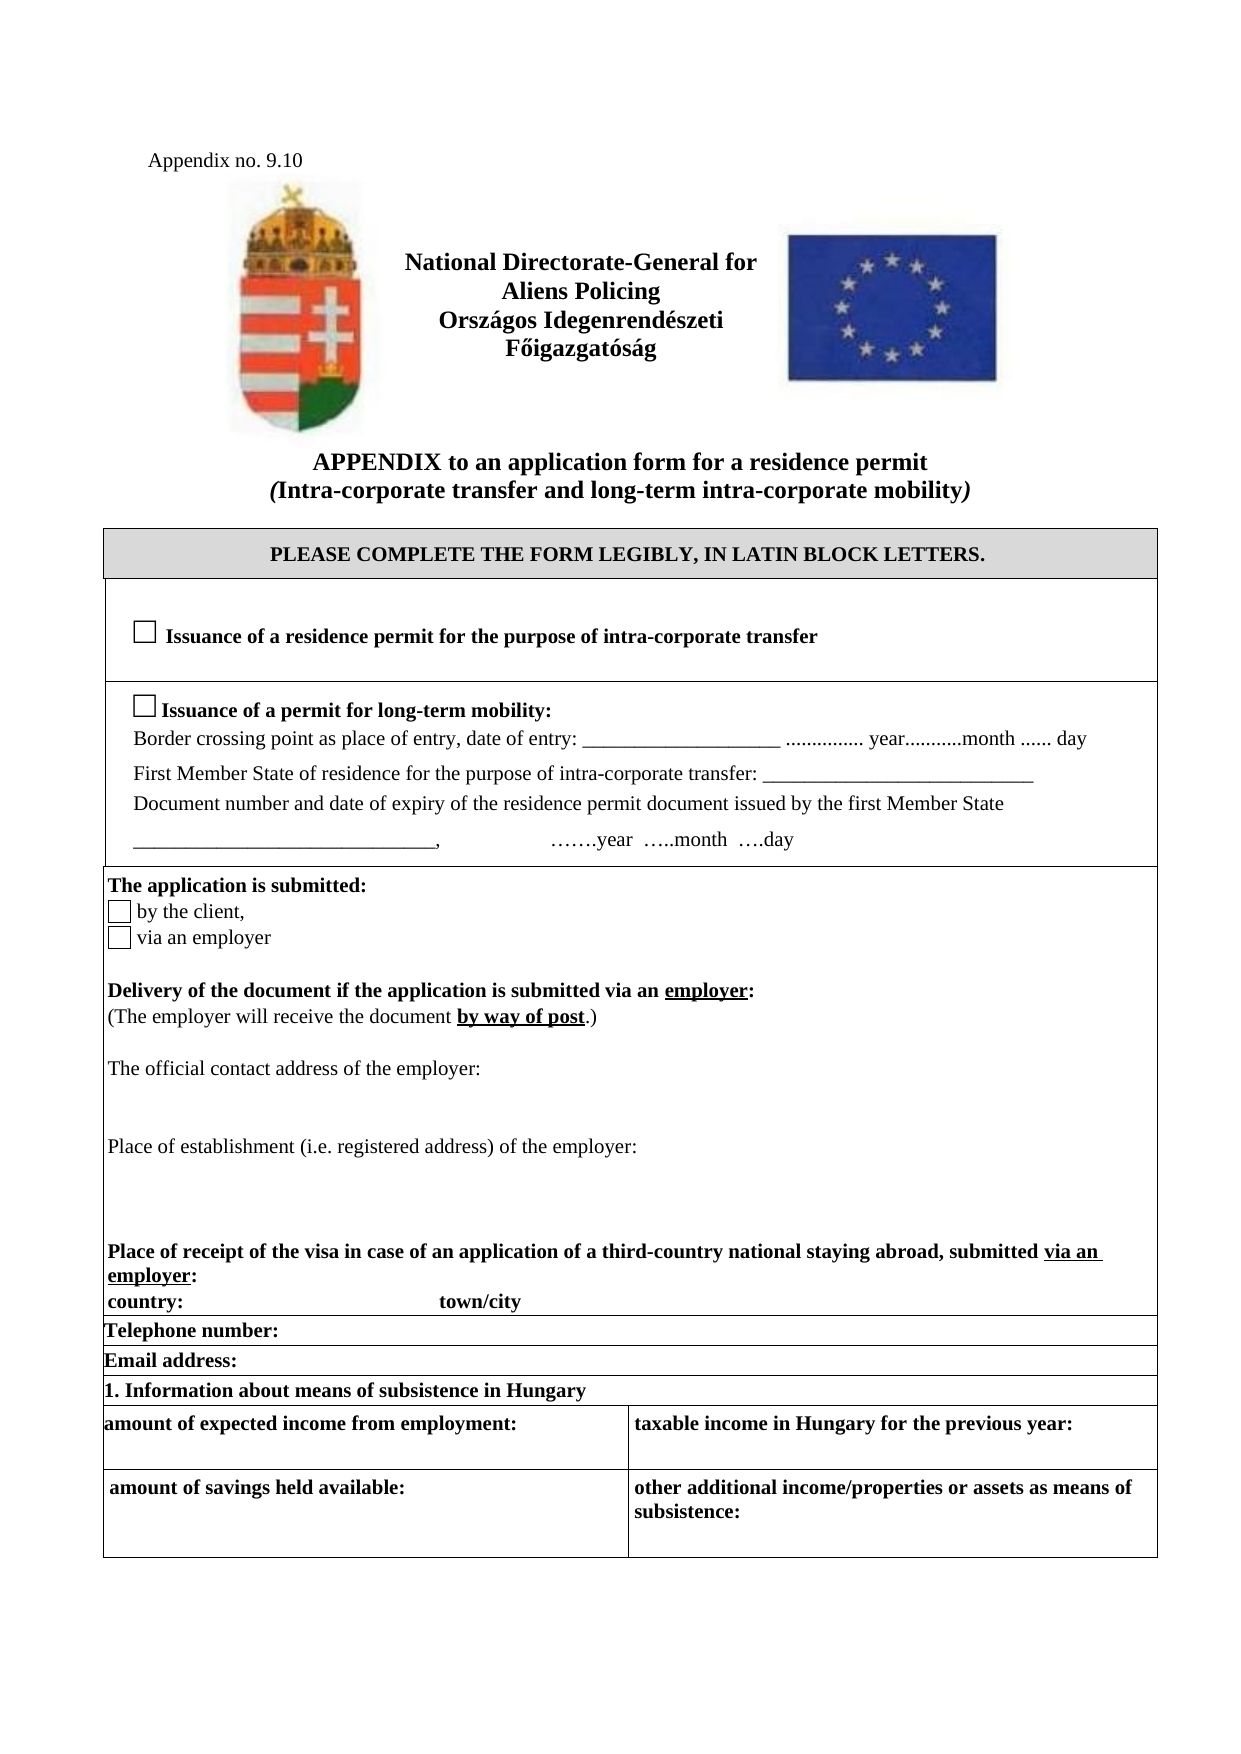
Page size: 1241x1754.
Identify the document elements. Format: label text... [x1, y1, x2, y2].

table_cell 1. Information about means of subsistence in Hungary [104, 1376, 1157, 1405]
picture [224, 171, 1016, 447]
text APPENDIX to an application form for a residence permit [148, 447, 1093, 475]
table_cell □ Issuance of a permit for long-term mobility: Border crossing point as place of entry, date of entry: ___________________ ............... year...........month ...... day First Member State of residence for the purpose of intra-corporate transfer: __________________________ Document number and date of expiry of the residence permit document issued by the first Member State _____________________________, …….year …..month ….day [106, 682, 1157, 866]
table_cell taxable income in Hungary for the previous year: [629, 1406, 1157, 1469]
table_cell amount of expected income from employment: [104, 1406, 628, 1469]
table_cell other additional income/properties or assets as means of subsistence: [629, 1470, 1157, 1557]
table_cell □ Issuance of a residence permit for the purpose of intra-corporate transfer [106, 579, 1157, 681]
table_cell Email address: [104, 1346, 1157, 1375]
text (Intra-corporate transfer and long-term intra-corporate mobility) [148, 475, 1093, 504]
table_header Please complete the form legibly, In LATIN block letters. [104, 529, 1157, 578]
table_cell The application is submitted: by the client, via an employer Delivery of the document if the application is submitted via an employer: (The employer will receive the document by way of post.) The official contact address of the employer: Place of establishment (i.e. registered address) of the employer: Place of receipt of the visa in case of an application of a third-country national staying abroad, submitted via an employer: country: town/city [104, 867, 1157, 1315]
text Appendix no. 9.10 [148, 148, 1093, 172]
table_cell Telephone number: [104, 1316, 1157, 1345]
table_cell amount of savings held available: [104, 1470, 628, 1557]
